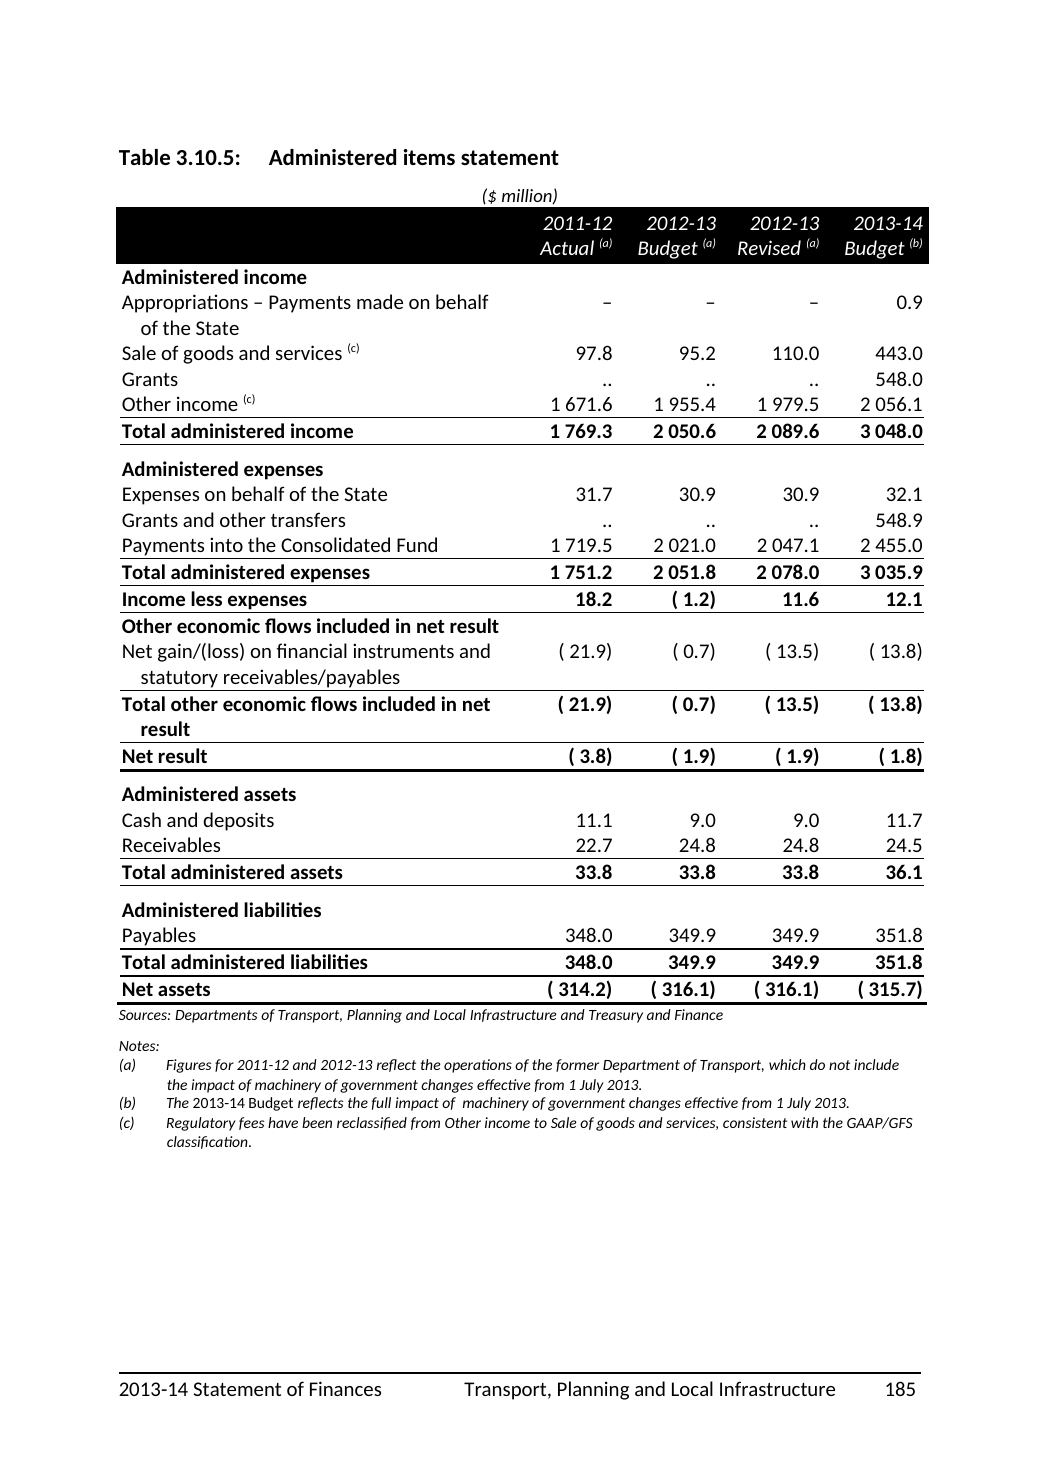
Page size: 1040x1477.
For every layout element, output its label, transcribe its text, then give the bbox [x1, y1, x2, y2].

text (a) Figures for 2011-12 and 2012-13 reflect the operations of the former Department of Transport, which do not include the impact of machinery of government changes effective from 1 July 2013. [118, 1056, 921, 1094]
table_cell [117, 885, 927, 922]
text (b) The 2013-14 Budget reflects the full impact of machinery of government changes effective from 1 July 2013. [118, 1094, 921, 1113]
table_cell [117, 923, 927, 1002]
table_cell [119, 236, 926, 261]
subtitle Table 3.10.5: Administered items statement [118, 143, 921, 172]
text (c) Regulatory fees have been reclassified from Other income to Sale of goods and services, consistent with the GAAP/GFS classification. [118, 1113, 921, 1151]
text Notes: [118, 1037, 921, 1056]
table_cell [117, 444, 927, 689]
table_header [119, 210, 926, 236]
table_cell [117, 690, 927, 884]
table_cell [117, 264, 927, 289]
text Sources: Departments of Transport, Planning and Local Infrastructure and Treasury and Finance [118, 1005, 921, 1024]
text ($ million) [118, 184, 921, 207]
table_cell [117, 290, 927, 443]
